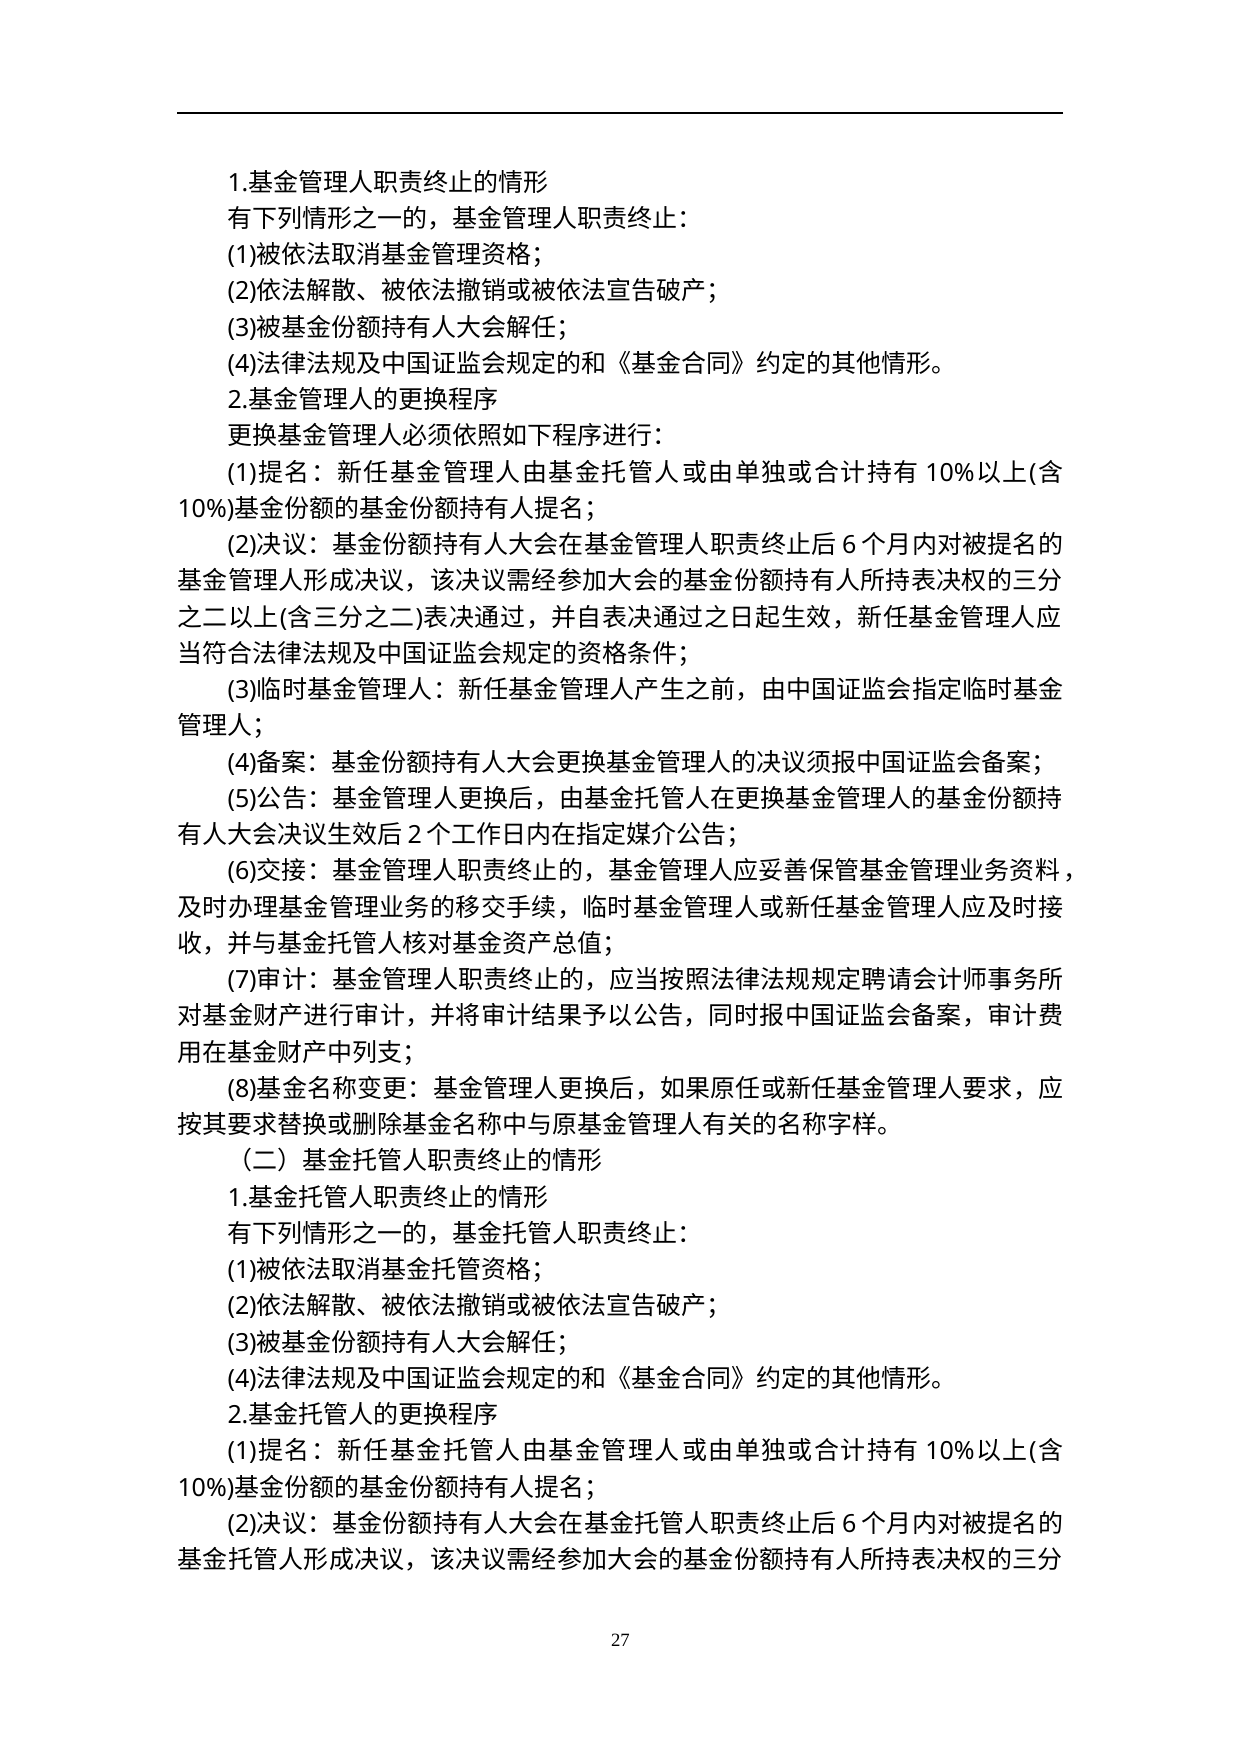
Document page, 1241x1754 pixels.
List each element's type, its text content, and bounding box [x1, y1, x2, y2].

text （二）基金托管人职责终止的情形 [177, 1141, 1063, 1177]
text (2)决议：基金份额持有人大会在基金管理人职责终止后6个月内对被提名的基金管理人形成决议，该决议需经参加大会的基金份额持有人所持表决权的三分之二以上(含三分之二)表决通过，并自表决通过之日起生效，新任基金管理人应当符合法律法规及中国证监会规定的资格条件； [177, 524, 1063, 669]
text (3)临时基金管理人：新任基金管理人产生之前，由中国证监会指定临时基金管理人； [177, 669, 1063, 742]
text (1)提名：新任基金管理人由基金托管人或由单独或合计持有10%以上(含10%)基金份额的基金份额持有人提名； [177, 452, 1063, 524]
text (6)交接：基金管理人职责终止的，基金管理人应妥善保管基金管理业务资料，及时办理基金管理业务的移交手续，临时基金管理人或新任基金管理人应及时接收，并与基金托管人核对基金资产总值； [177, 851, 1063, 959]
text 2.基金管理人的更换程序 [177, 379, 1063, 416]
text 2.基金托管人的更换程序 [177, 1394, 1063, 1431]
text (1)被依法取消基金托管资格； [177, 1249, 1063, 1286]
text 更换基金管理人必须依照如下程序进行： [177, 416, 1063, 452]
text (3)被基金份额持有人大会解任； [177, 1322, 1063, 1358]
text (2)依法解散、被依法撤销或被依法宣告破产； [177, 271, 1063, 307]
text (5)公告：基金管理人更换后，由基金托管人在更换基金管理人的基金份额持有人大会决议生效后2个工作日内在指定媒介公告； [177, 778, 1063, 851]
text 有下列情形之一的，基金托管人职责终止： [177, 1213, 1063, 1249]
text (4)备案：基金份额持有人大会更换基金管理人的决议须报中国证监会备案； [177, 742, 1063, 778]
text (2)依法解散、被依法撤销或被依法宣告破产； [177, 1286, 1063, 1322]
text 1.基金管理人职责终止的情形 [177, 162, 1063, 198]
text (1)提名：新任基金托管人由基金管理人或由单独或合计持有10%以上(含10%)基金份额的基金份额持有人提名； [177, 1431, 1063, 1503]
text 有下列情形之一的，基金管理人职责终止： [177, 198, 1063, 234]
text (4)法律法规及中国证监会规定的和《基金合同》约定的其他情形。 [177, 343, 1063, 379]
text (7)审计：基金管理人职责终止的，应当按照法律法规规定聘请会计师事务所对基金财产进行审计，并将审计结果予以公告，同时报中国证监会备案，审计费用在基金财产中列支； [177, 959, 1063, 1068]
text (3)被基金份额持有人大会解任； [177, 307, 1063, 343]
text (8)基金名称变更：基金管理人更换后，如果原任或新任基金管理人要求，应按其要求替换或删除基金名称中与原基金管理人有关的名称字样。 [177, 1068, 1063, 1141]
text (1)被依法取消基金管理资格； [177, 234, 1063, 271]
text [177, 1503, 1063, 1576]
text (4)法律法规及中国证监会规定的和《基金合同》约定的其他情形。 [177, 1358, 1063, 1394]
text 1.基金托管人职责终止的情形 [177, 1177, 1063, 1213]
